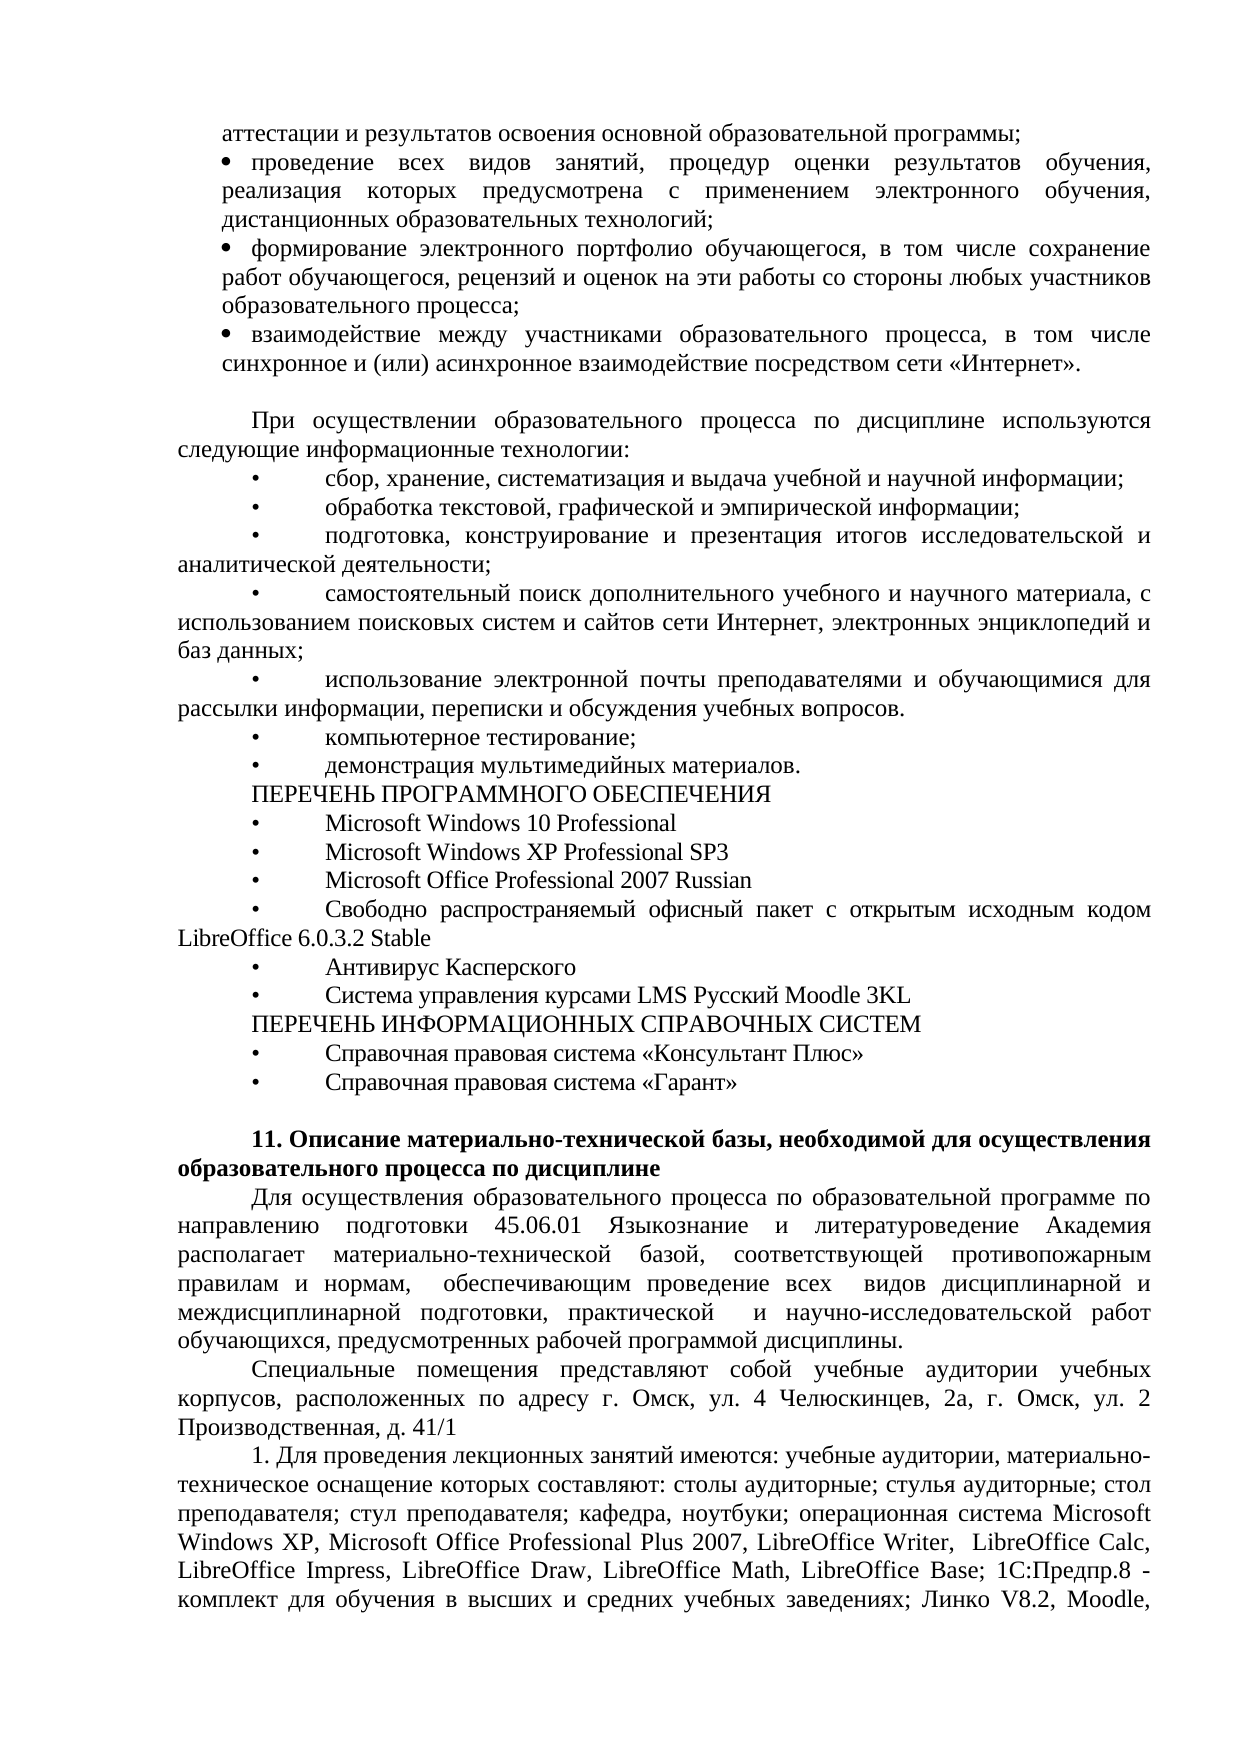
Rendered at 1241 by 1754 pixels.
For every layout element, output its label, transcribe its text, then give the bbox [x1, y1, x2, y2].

text Для осуществления образовательного процесса по образовательной программе по направлению подготовки 45.06.01 Языкознание и литературоведение Академия располагает материально-технической базой, соответствующей противопожарным правилам и нормам, обеспечивающим проведение всех видов дисциплинарной и междисциплинарной подготовки, практической и научно-исследовательской работ обучающихся, предусмотренных рабочей программой дисциплины. [177, 1182, 1152, 1354]
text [177, 1441, 1152, 1613]
text • демонстрация мультимедийных материалов. [177, 751, 1152, 779]
text • подготовка, конструирование и презентация итогов исследовательской и аналитической деятельности; [177, 521, 1152, 578]
list проведение всех видов занятий, процедур оценки результатов обучения, реализация которых предусмотрена с применением электронного обучения, дистанционных образовательных технологий; [222, 147, 1152, 233]
text • Справочная правовая система «Гарант» [177, 1067, 1152, 1096]
text • самостоятельный поиск дополнительного учебного и научного материала, с использованием поисковых систем и сайтов сети Интернет, электронных энциклопедий и баз данных; [177, 578, 1152, 664]
text • компьютерное тестирование; [177, 722, 1152, 751]
text • использование электронной почты преподавателями и обучающимися для рассылки информации, переписки и обсуждения учебных вопросов. [177, 664, 1152, 722]
text • Справочная правовая система «Консультант Плюс» [177, 1038, 1152, 1067]
text 11. Описание материально-технической базы, необходимой для осуществления образовательного процесса по дисциплине [177, 1124, 1152, 1182]
text Специальные помещения представляют собой учебные аудитории учебных корпусов, расположенных по адресу г. Омск, ул. 4 Челюскинцев, 2а, г. Омск, ул. 2 Производственная, д. 41/1 [177, 1354, 1152, 1441]
text • сбор, хранение, систематизация и выдача учебной и научной информации; [177, 463, 1152, 492]
text • обработка текстовой, графической и эмпирической информации; [177, 492, 1152, 521]
text ПЕРЕЧЕНЬ ИНФОРМАЦИОННЫХ СПРАВОЧНЫХ СИСТЕМ [177, 1009, 1152, 1038]
text • Microsoft Windows XP Professional SP3 [177, 837, 1152, 866]
text ПЕРЕЧЕНЬ ПРОГРАММНОГО ОБЕСПЕЧЕНИЯ [177, 779, 1152, 808]
text • Cистема управления курсами LMS Русский Moodle 3KL [177, 981, 1152, 1009]
list формирование электронного портфолио обучающегося, в том числе сохранение работ обучающегося, рецензий и оценок на эти работы со стороны любых участников образовательного процесса; [222, 233, 1152, 319]
text • Антивирус Касперского [177, 952, 1152, 981]
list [222, 118, 1152, 147]
list взаимодействие между участниками образовательного процесса, в том числе синхронное и (или) асинхронное взаимодействие посредством сети «Интернет». [222, 319, 1152, 377]
text • Microsoft Office Professional 2007 Russian [177, 866, 1152, 894]
text При осуществлении образовательного процесса по дисциплине используются следующие информационные технологии: [177, 406, 1152, 463]
text • Microsoft Windows 10 Professional [177, 808, 1152, 837]
text • Cвободно распространяемый офисный пакет с открытым исходным кодом LibreOffice 6.0.3.2 Stable [177, 894, 1152, 952]
